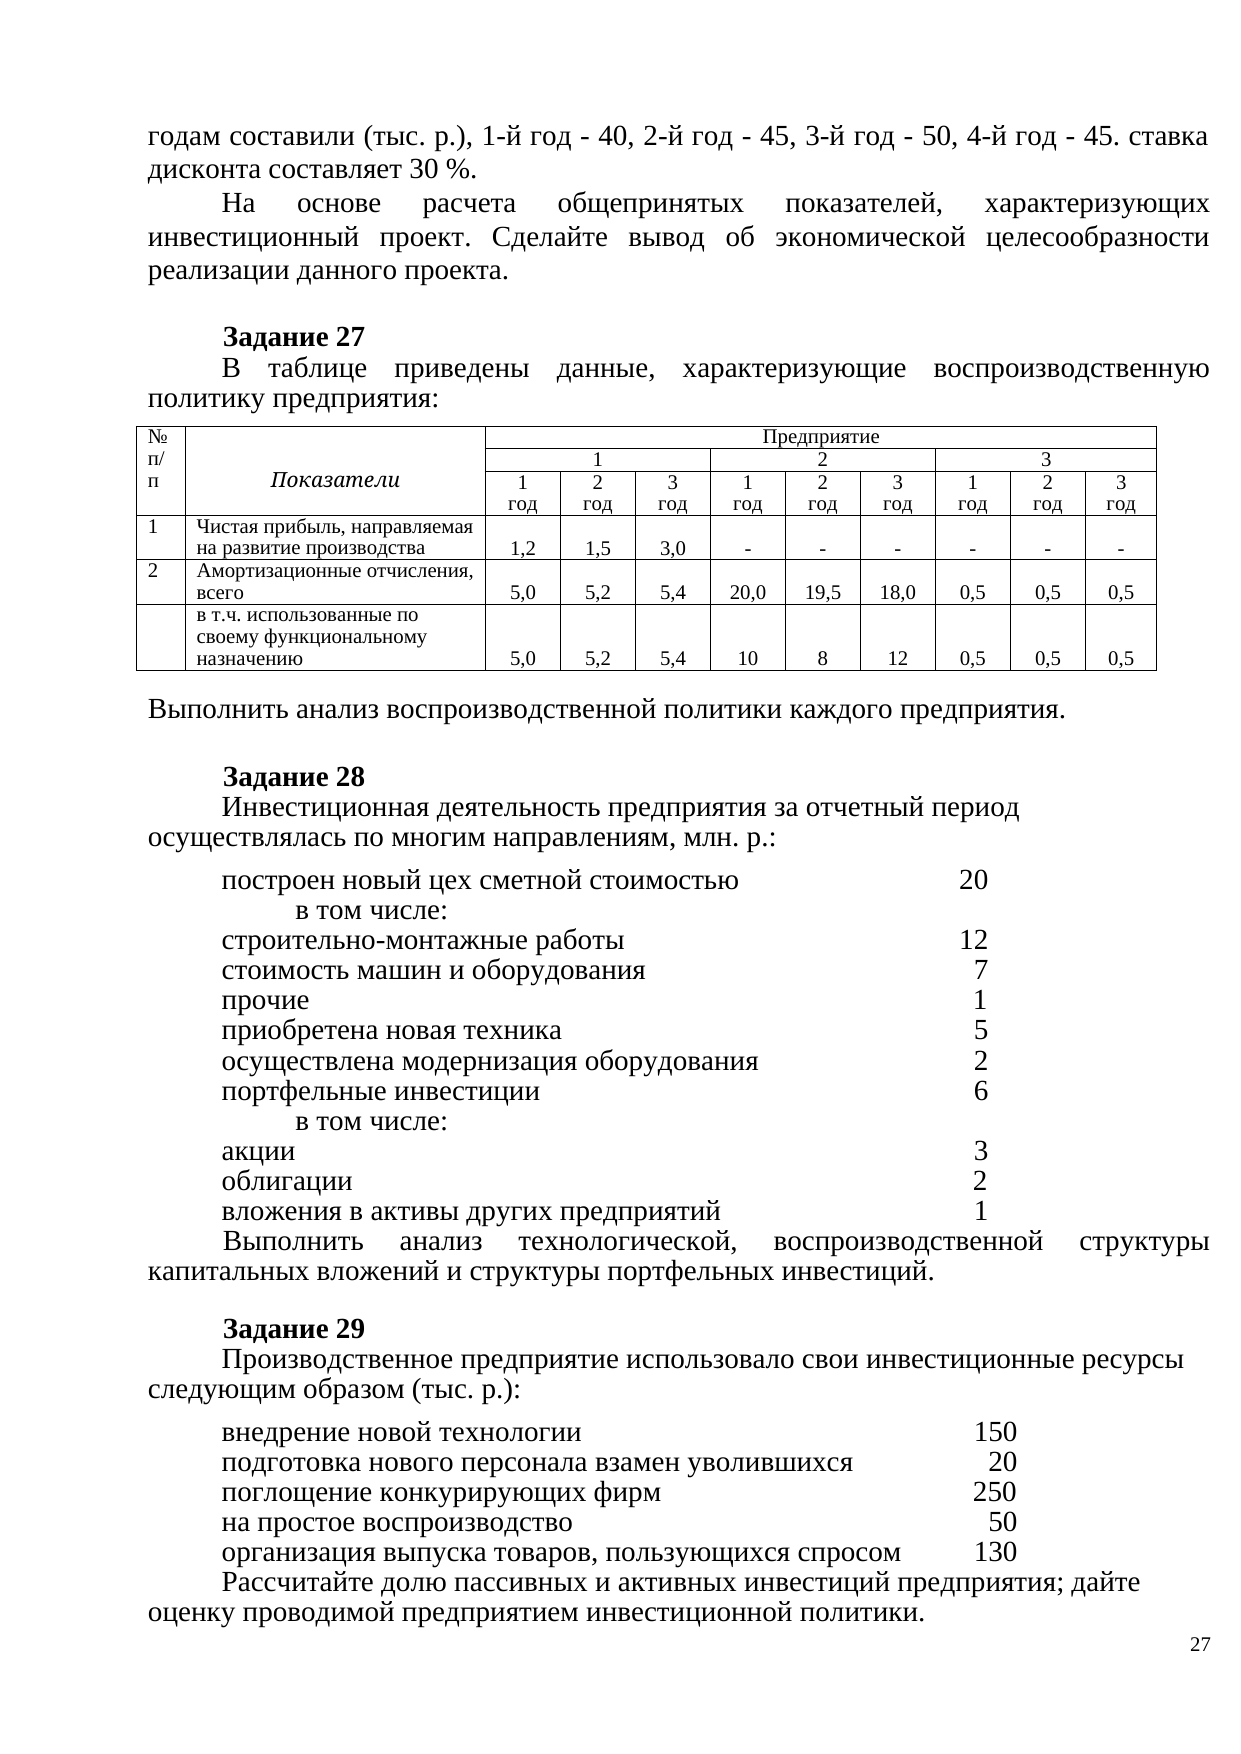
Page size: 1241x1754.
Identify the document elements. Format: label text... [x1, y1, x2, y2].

text вложения в активы других предприятий 1 [148, 1196, 1211, 1226]
table_cell 12 [861, 605, 935, 669]
text строительно-монтажные работы 12 [148, 925, 1211, 956]
table_cell 2 год [1011, 472, 1085, 515]
table_cell 5,4 [636, 605, 710, 669]
table_header Показатели [186, 427, 485, 515]
table_cell - [1086, 516, 1156, 559]
table_cell - [1011, 516, 1085, 559]
text стоимость машин и оборудования 7 [148, 956, 1211, 986]
table_cell 1 [486, 449, 710, 471]
table_cell 1 год [486, 472, 560, 515]
table_cell 5,0 [486, 605, 560, 669]
table_cell - [711, 516, 785, 559]
text портфельные инвестиции 6 [148, 1076, 1211, 1106]
table_cell - [786, 516, 860, 559]
table_cell 5,2 [561, 560, 635, 604]
table_cell 3,0 [636, 516, 710, 559]
table_cell 8 [786, 605, 860, 669]
text в том числе: [148, 895, 1211, 925]
table_cell 1 [137, 516, 185, 559]
table_cell - [861, 516, 935, 559]
text прочие 1 [148, 986, 1211, 1016]
text построен новый цех сметной стоимостью 20 [148, 865, 1211, 895]
text осуществлена модернизация оборудования 2 [148, 1046, 1211, 1076]
text Рассчитайте долю пассивных и активных инвестиций предприятия; дайте оценку проводимой предприятием инвестиционной политики. [148, 1568, 1211, 1628]
table_cell 0,5 [1086, 560, 1156, 604]
text Производственное предприятие использовало свои инвестиционные ресурсы следующим образом (тыс. р.): [148, 1344, 1211, 1405]
table_header № п/п [137, 427, 185, 515]
text приобретена новая техника 5 [148, 1016, 1211, 1046]
text подготовка нового персонала взамен уволившихся 20 [148, 1447, 1211, 1477]
table_cell 1 год [936, 472, 1010, 515]
text внедрение новой технологии 150 [148, 1417, 1211, 1447]
text Выполнить анализ воспроизводственной политики каждого предприятия. [148, 695, 1211, 725]
table_cell - [936, 516, 1010, 559]
table_cell 5,4 [636, 560, 710, 604]
text Задание 27 [148, 319, 1211, 353]
text организация выпуска товаров, пользующихся спросом 130 [148, 1538, 1211, 1568]
table_cell 3 год [861, 472, 935, 515]
table_cell 19,5 [786, 560, 860, 604]
text Инвестиционная деятельность предприятия за отчетный период осуществлялась по многим направлениям, млн. р.: [148, 792, 1211, 853]
table_cell 3 год [636, 472, 710, 515]
table_cell 2 год [561, 472, 635, 515]
table_cell в т.ч. использованные по своему функциональному назначению [186, 605, 485, 669]
text Задание 29 [148, 1311, 1211, 1344]
text облигации 2 [148, 1166, 1211, 1196]
table_cell [137, 605, 185, 669]
table_cell 3 [936, 449, 1156, 471]
table_cell 20,0 [711, 560, 785, 604]
table_cell 5,0 [486, 560, 560, 604]
table_cell 1 год [711, 472, 785, 515]
text Выполнить анализ технологической, воспроизводственной структуры капитальных вложений и структуры портфельных инвестиций. [148, 1226, 1211, 1287]
text Задание 28 [148, 759, 1211, 792]
table_cell 0,5 [936, 605, 1010, 669]
table_header Предприятие [486, 427, 1156, 448]
table_cell 0,5 [1011, 605, 1085, 669]
text На основе расчета общепринятых показателей, характеризующих инвестиционный проект. Сделайте вывод об экономической целесообразности реализации данного проекта. [148, 185, 1211, 286]
table_cell 10 [711, 605, 785, 669]
table_cell 0,5 [936, 560, 1010, 604]
table_cell 1,2 [486, 516, 560, 559]
text В таблице приведены данные, характеризующие воспроизводственную политику предприятия: [148, 353, 1211, 413]
text акции 3 [148, 1136, 1211, 1166]
table_cell 2 год [786, 472, 860, 515]
table_cell 1,5 [561, 516, 635, 559]
text поглощение конкурирующих фирм 250 [148, 1477, 1211, 1507]
table_cell 0,5 [1011, 560, 1085, 604]
table_cell Амортизационные отчисления, всего [186, 560, 485, 604]
text в том числе: [148, 1106, 1211, 1136]
table_cell 3 год [1086, 472, 1156, 515]
table_cell 2 [137, 560, 185, 604]
table_cell 18,0 [861, 560, 935, 604]
table_cell 2 [711, 449, 935, 471]
table_cell Чистая прибыль, направляемая на развитие производства [186, 516, 485, 559]
table_cell 0,5 [1086, 605, 1156, 669]
text на простое воспроизводство 50 [148, 1507, 1211, 1538]
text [148, 118, 1211, 185]
table_cell 5,2 [561, 605, 635, 669]
